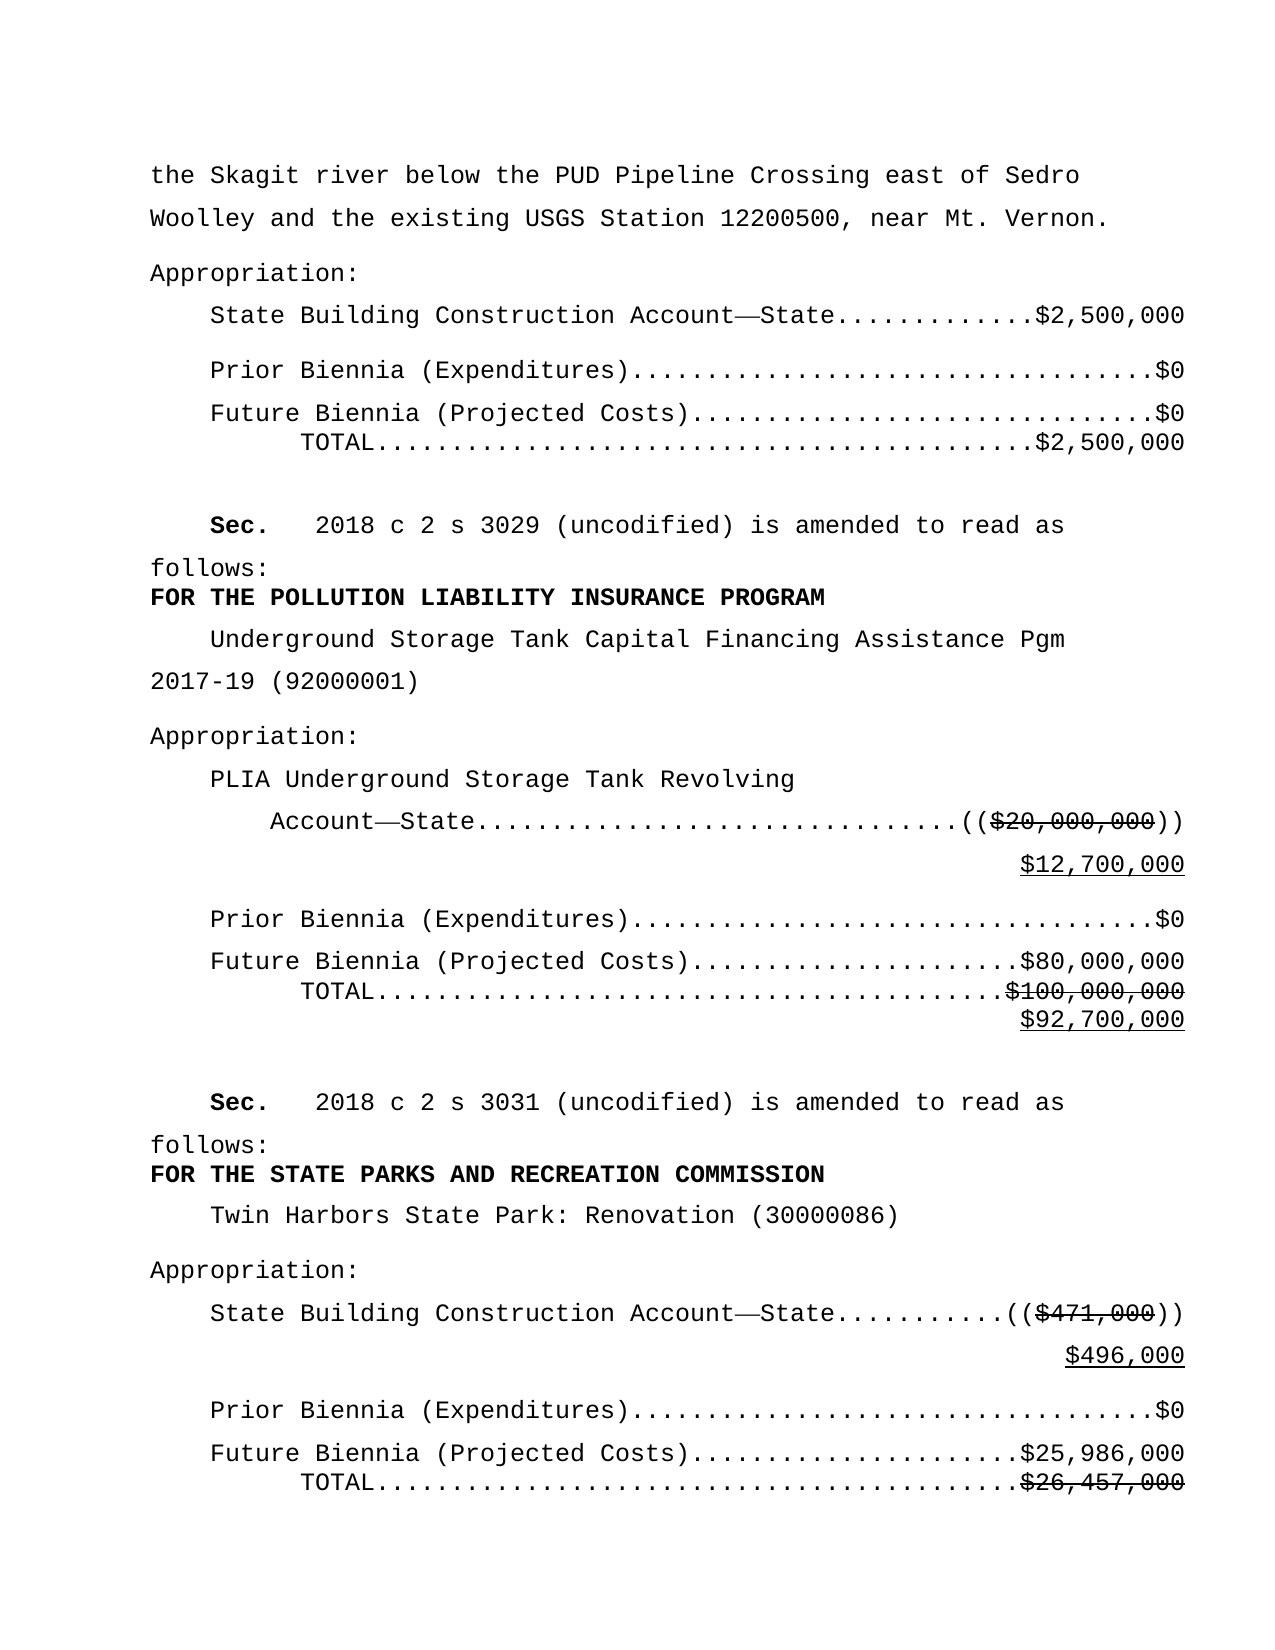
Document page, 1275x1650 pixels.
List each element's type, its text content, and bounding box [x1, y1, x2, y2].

text FOR THE POLLUTION LIABILITY INSURANCE PROGRAM [150, 585, 1125, 613]
text Future Biennia (Projected Costs) $0 [150, 387, 1125, 430]
text PLIA Underground Storage Tank Revolving [150, 753, 1125, 796]
text $12,700,000 [150, 838, 1125, 881]
text TOTAL $26,457,000 [150, 1470, 1125, 1498]
text State Building Construction Account—State $2,500,000 [150, 290, 1125, 332]
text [150, 150, 1125, 235]
text Sec. 2018 c 2 s 3031 (uncodified) is amended to read as follows: [150, 1077, 1125, 1162]
text Future Biennia (Projected Costs) $25,986,000 [150, 1427, 1125, 1470]
text Appropriation: [150, 1245, 1125, 1287]
text Prior Biennia (Expenditures) $0 [150, 1385, 1125, 1427]
text Twin Harbors State Park: Renovation (30000086) [150, 1190, 1125, 1232]
text FOR THE STATE PARKS AND RECREATION COMMISSION [150, 1162, 1125, 1190]
text $496,000 [150, 1330, 1125, 1372]
text Prior Biennia (Expenditures) $0 [150, 345, 1125, 387]
text Underground Storage Tank Capital Financing Assistance Pgm 2017-19 (92000001) [150, 613, 1125, 698]
text TOTAL $100,000,000 [150, 978, 1125, 1007]
text State Building Construction Account—State (($471,000)) [150, 1287, 1125, 1330]
text Sec. 2018 c 2 s 3029 (uncodified) is amended to read as follows: [150, 500, 1125, 585]
text $92,700,000 [150, 1007, 1125, 1035]
text Account—State (($20,000,000)) [150, 796, 1125, 838]
text Future Biennia (Projected Costs) $80,000,000 [150, 936, 1125, 978]
text Appropriation: [150, 711, 1125, 753]
text TOTAL $2,500,000 [150, 430, 1125, 458]
text Appropriation: [150, 247, 1125, 290]
text Prior Biennia (Expenditures) $0 [150, 893, 1125, 936]
